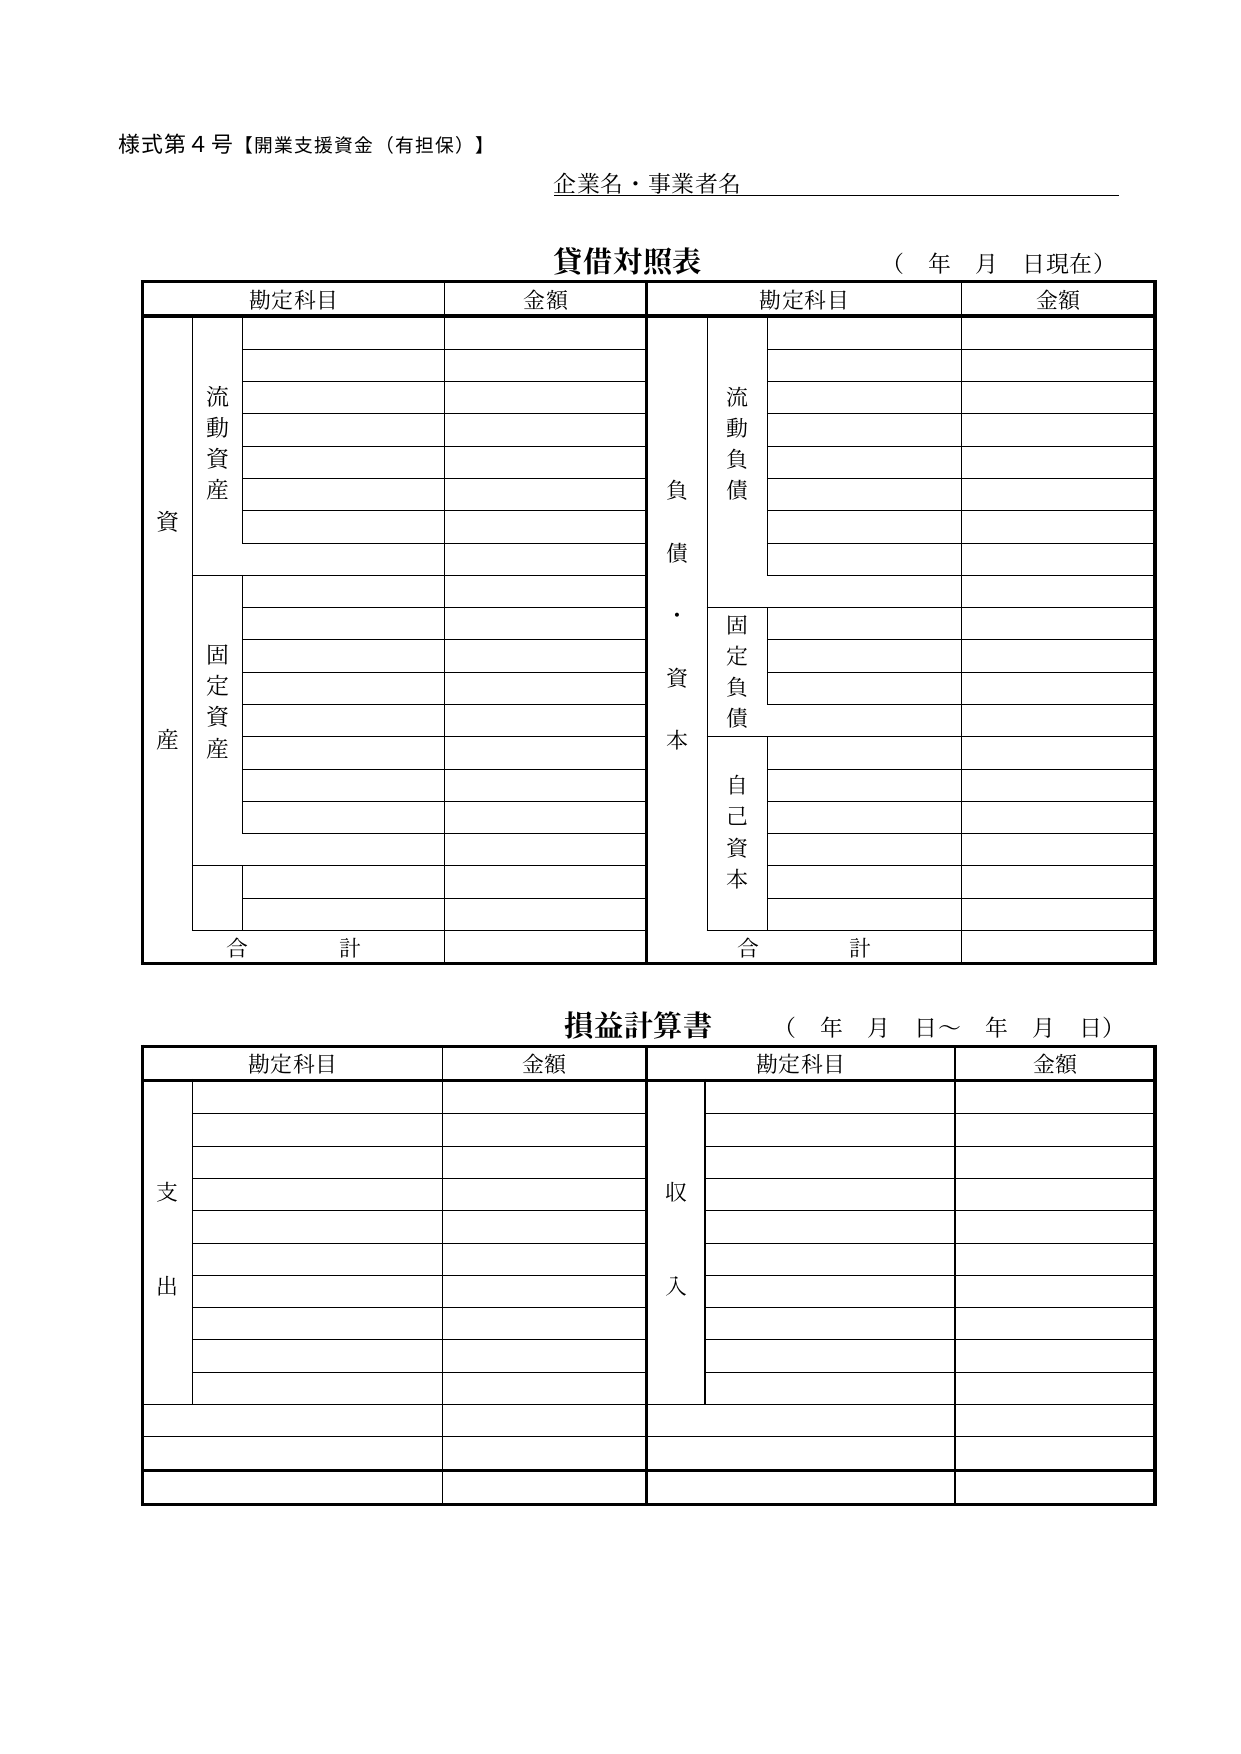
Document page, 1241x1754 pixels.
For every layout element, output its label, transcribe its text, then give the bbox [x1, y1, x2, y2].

table_cell [443, 1147, 645, 1178]
table_header 金額 [962, 283, 1153, 314]
table_cell [443, 1082, 645, 1113]
table_cell [445, 576, 645, 607]
table_cell [706, 1340, 954, 1372]
table_cell [243, 350, 444, 381]
table_cell [445, 350, 645, 381]
table_cell [445, 866, 645, 898]
table_cell [443, 1211, 645, 1242]
table_cell [193, 543, 444, 575]
table_cell [193, 1211, 442, 1242]
text 貸借対照表 （ 年 月 日現在） [118, 240, 1152, 280]
table_header 金額 [443, 1048, 645, 1079]
table_cell [956, 1179, 1153, 1210]
table_cell [956, 1244, 1153, 1275]
table_cell [443, 1179, 645, 1210]
table_cell [243, 382, 444, 413]
table_cell [445, 447, 645, 478]
table_cell [243, 640, 444, 672]
table_cell [243, 770, 444, 801]
text 損益計算書 （ 年 月 日～ 年 月 日） [118, 1005, 1152, 1044]
table_cell [445, 834, 645, 865]
table_cell [768, 866, 961, 898]
table_cell [445, 640, 645, 672]
table_cell [193, 1308, 442, 1339]
table_cell [768, 511, 961, 542]
table_cell [956, 1082, 1153, 1113]
table_cell [445, 382, 645, 413]
table_cell [962, 770, 1153, 801]
table_cell [768, 608, 961, 639]
table_cell [768, 737, 961, 768]
table_cell [443, 1405, 645, 1436]
table_cell [768, 899, 961, 930]
table_cell [706, 1244, 954, 1275]
table_cell [193, 1276, 442, 1307]
table_cell [243, 479, 444, 510]
table_cell [243, 576, 444, 607]
table_cell [962, 318, 1153, 349]
table_header 勘定科目 [144, 283, 444, 314]
table_cell [956, 1211, 1153, 1242]
table_cell [443, 1472, 645, 1503]
table_header 金額 [956, 1048, 1153, 1079]
table_cell [445, 802, 645, 833]
table_cell [443, 1114, 645, 1146]
table_cell [443, 1308, 645, 1339]
table_cell [243, 802, 444, 833]
table_cell 合 計 [144, 930, 444, 962]
table_cell [962, 866, 1153, 898]
table_cell 支 出 [144, 1082, 192, 1404]
table_cell 自己資本 [708, 737, 767, 930]
table_cell [243, 318, 444, 349]
table_cell [445, 414, 645, 446]
table_cell [956, 1437, 1153, 1468]
table_cell [768, 705, 961, 736]
table_header 勘定科目 [144, 1048, 442, 1079]
table_header 勘定科目 [648, 283, 961, 314]
table_cell [768, 673, 961, 704]
table_cell [144, 1472, 442, 1503]
table_cell [243, 447, 444, 478]
table_cell [962, 511, 1153, 542]
table_cell [962, 899, 1153, 930]
table_cell [648, 1405, 954, 1436]
table_cell [768, 770, 961, 801]
table_cell 負 債 ・ 資 本 [648, 318, 707, 930]
table_cell [445, 318, 645, 349]
table_cell 収 入 [648, 1082, 704, 1404]
table_cell [962, 608, 1153, 639]
table_cell [706, 1308, 954, 1339]
table_cell [708, 575, 961, 607]
table_cell [962, 931, 1153, 962]
table_cell [962, 479, 1153, 510]
table_cell [144, 1437, 442, 1468]
table_cell [193, 1147, 442, 1178]
table_cell [706, 1276, 954, 1307]
table_cell [768, 318, 961, 349]
table_cell [768, 640, 961, 672]
table_cell [445, 511, 645, 542]
table_cell 固定負債 [708, 608, 767, 736]
table_cell [243, 899, 444, 930]
table_cell [144, 1405, 442, 1436]
table_cell [193, 1114, 442, 1146]
table_cell [445, 770, 645, 801]
table_cell [962, 447, 1153, 478]
table_cell [962, 414, 1153, 446]
table_cell [956, 1373, 1153, 1404]
table_cell 資 産 [144, 318, 192, 930]
table_cell [243, 866, 444, 898]
table_cell [445, 899, 645, 930]
table_cell [956, 1276, 1153, 1307]
table_cell [956, 1308, 1153, 1339]
table_cell [956, 1340, 1153, 1372]
table_cell [193, 1373, 442, 1404]
table_cell [962, 640, 1153, 672]
table_cell [243, 673, 444, 704]
table_cell [962, 802, 1153, 833]
table_cell [768, 544, 961, 575]
table_cell [768, 350, 961, 381]
table_cell [443, 1244, 645, 1275]
table_cell [193, 833, 444, 865]
table_cell [956, 1405, 1153, 1436]
table_cell [768, 802, 961, 833]
table_header 勘定科目 [648, 1048, 954, 1079]
table_cell [706, 1114, 954, 1146]
table_cell [445, 479, 645, 510]
table_cell [445, 705, 645, 736]
table_cell [962, 834, 1153, 865]
table_cell [648, 1472, 954, 1503]
table_cell [443, 1340, 645, 1372]
table_header 金額 [445, 283, 645, 314]
table_cell [768, 834, 961, 865]
table_cell [445, 931, 645, 962]
table_cell [193, 1244, 442, 1275]
table_cell [706, 1373, 954, 1404]
table_cell [962, 705, 1153, 736]
table_cell [193, 1082, 442, 1113]
table_cell 流 動 資産 [193, 318, 242, 542]
table_cell [243, 737, 444, 768]
table_cell [768, 447, 961, 478]
table_cell [445, 544, 645, 575]
table_cell [193, 1340, 442, 1372]
text 企業名・事業者名 [118, 161, 1152, 201]
table_cell [445, 673, 645, 704]
table_cell [193, 866, 242, 930]
table_cell [962, 737, 1153, 768]
table_cell [243, 511, 444, 542]
table_cell [443, 1373, 645, 1404]
table_cell [962, 382, 1153, 413]
table_cell [962, 350, 1153, 381]
table_cell [706, 1147, 954, 1178]
table_cell [445, 737, 645, 768]
table_cell [648, 1437, 954, 1468]
table_cell [243, 414, 444, 446]
text 様式第４号【開業支援資金（有担保）】 [118, 118, 1152, 161]
table_cell 合 計 [648, 930, 961, 962]
table_cell [962, 544, 1153, 575]
table_cell [193, 1179, 442, 1210]
table_cell [445, 608, 645, 639]
table_cell [956, 1472, 1153, 1503]
table_cell [243, 705, 444, 736]
table_cell [706, 1211, 954, 1242]
table_cell [956, 1114, 1153, 1146]
table_cell [706, 1082, 954, 1113]
table_cell [956, 1147, 1153, 1178]
table_cell [962, 576, 1153, 607]
table_cell [706, 1179, 954, 1210]
table_cell [768, 479, 961, 510]
table_cell [962, 673, 1153, 704]
table_cell [243, 608, 444, 639]
table_cell [768, 382, 961, 413]
table_cell 固定 資産 [193, 576, 242, 833]
table_cell 流動 負債 [708, 318, 767, 575]
table_cell [443, 1276, 645, 1307]
table_cell [768, 414, 961, 446]
table_cell [443, 1437, 645, 1468]
